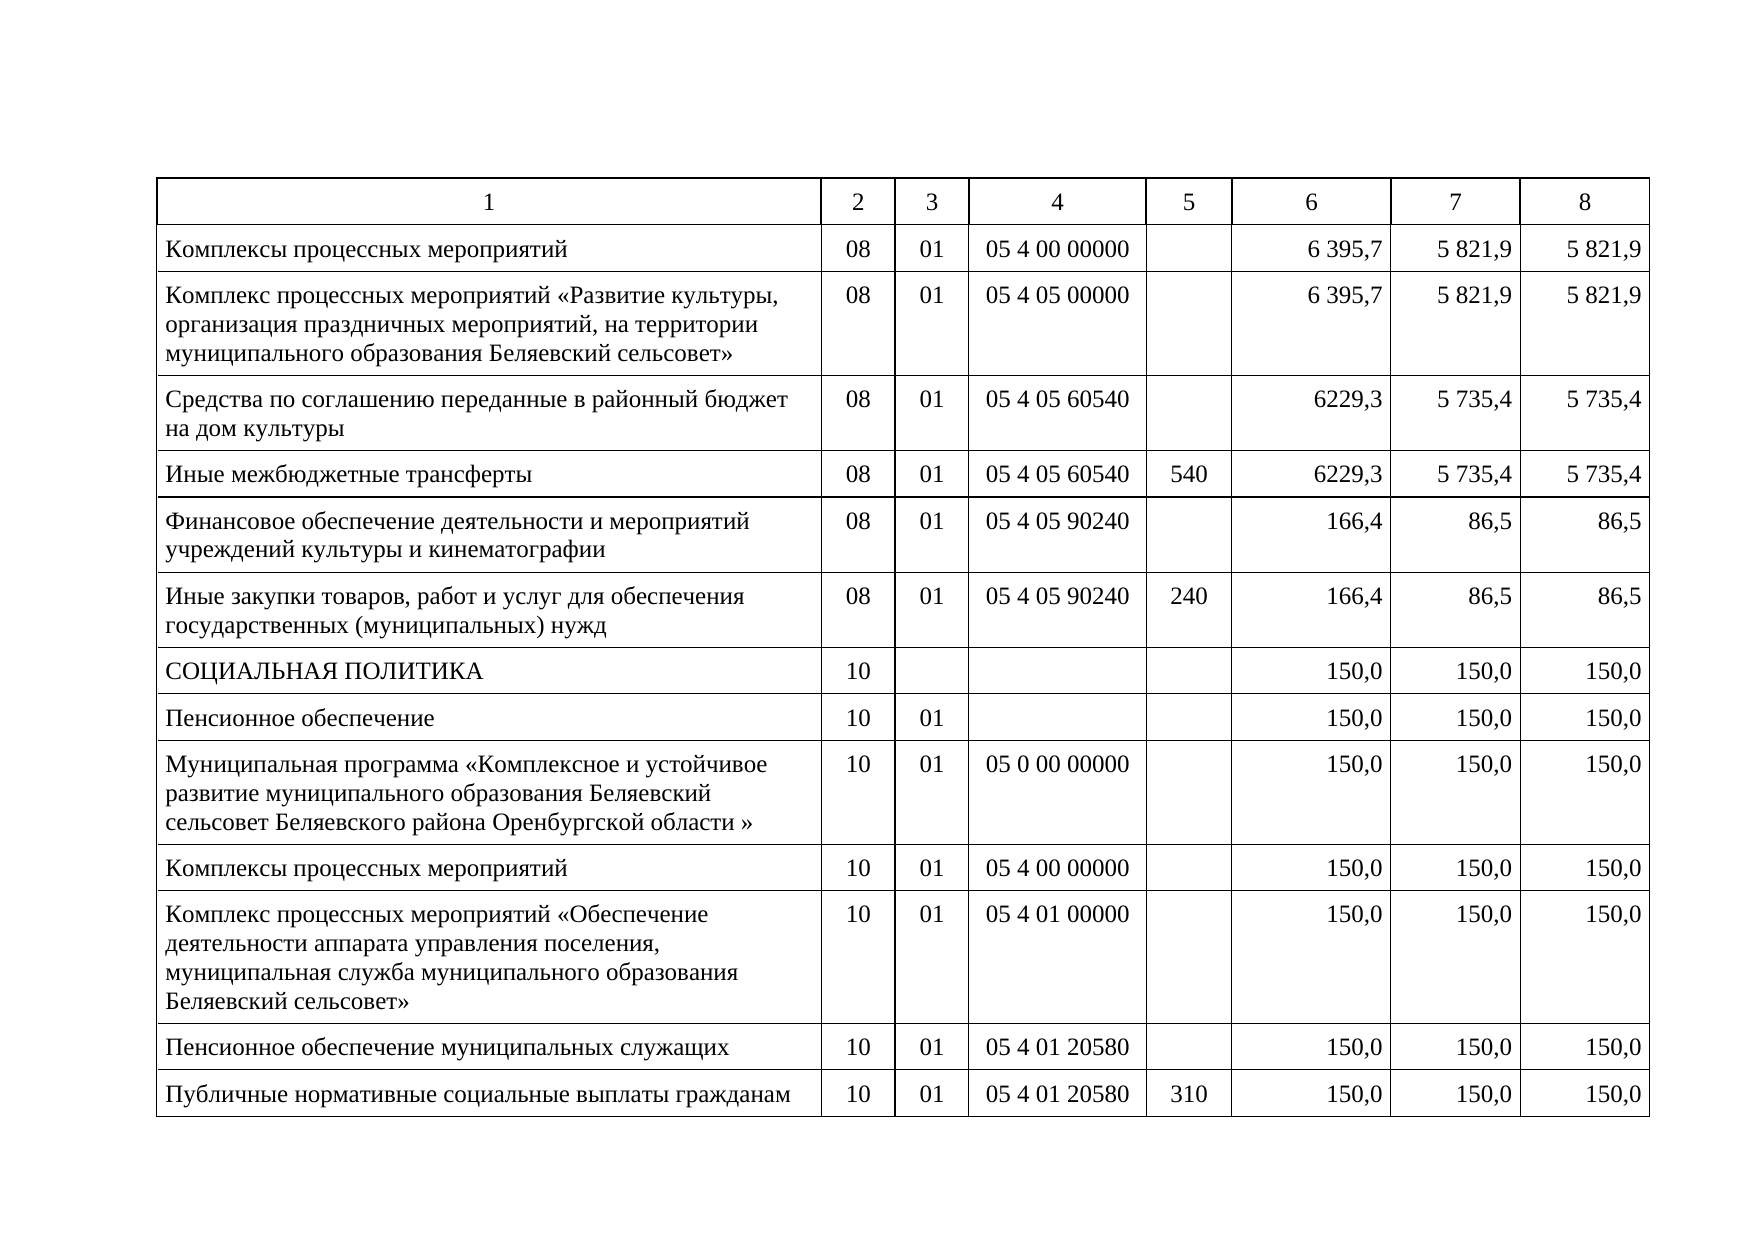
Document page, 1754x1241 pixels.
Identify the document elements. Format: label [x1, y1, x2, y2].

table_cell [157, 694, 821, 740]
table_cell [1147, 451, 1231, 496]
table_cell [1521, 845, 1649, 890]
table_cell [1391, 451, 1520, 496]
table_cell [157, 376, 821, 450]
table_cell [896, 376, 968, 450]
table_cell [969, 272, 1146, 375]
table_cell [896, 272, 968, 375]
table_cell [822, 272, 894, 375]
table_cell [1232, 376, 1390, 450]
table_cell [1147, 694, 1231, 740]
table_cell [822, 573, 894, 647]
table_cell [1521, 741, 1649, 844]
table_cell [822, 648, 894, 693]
table_header [1233, 179, 1390, 224]
table_header [822, 179, 894, 224]
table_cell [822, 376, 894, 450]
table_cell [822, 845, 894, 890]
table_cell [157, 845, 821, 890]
table_header [158, 179, 820, 224]
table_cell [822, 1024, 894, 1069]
table_header [896, 179, 968, 224]
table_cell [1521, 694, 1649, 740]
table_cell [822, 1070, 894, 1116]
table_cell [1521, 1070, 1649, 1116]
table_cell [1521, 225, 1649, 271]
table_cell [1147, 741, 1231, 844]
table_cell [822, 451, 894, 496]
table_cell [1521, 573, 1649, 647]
table_header [970, 179, 1145, 224]
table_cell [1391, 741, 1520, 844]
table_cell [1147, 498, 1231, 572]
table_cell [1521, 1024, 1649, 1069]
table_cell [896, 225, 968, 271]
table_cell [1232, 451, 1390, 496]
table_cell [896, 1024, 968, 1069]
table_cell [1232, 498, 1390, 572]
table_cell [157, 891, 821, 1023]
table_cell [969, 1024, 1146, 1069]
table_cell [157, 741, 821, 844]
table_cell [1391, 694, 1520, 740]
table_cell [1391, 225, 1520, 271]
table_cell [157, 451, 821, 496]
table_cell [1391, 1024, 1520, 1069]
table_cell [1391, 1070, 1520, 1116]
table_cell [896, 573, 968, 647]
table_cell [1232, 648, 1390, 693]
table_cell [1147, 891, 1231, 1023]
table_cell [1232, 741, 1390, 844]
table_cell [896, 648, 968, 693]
table_header [1521, 179, 1649, 224]
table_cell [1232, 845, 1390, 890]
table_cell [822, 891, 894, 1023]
table_header [1147, 179, 1231, 224]
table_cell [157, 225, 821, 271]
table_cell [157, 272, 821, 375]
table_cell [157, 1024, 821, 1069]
table_header [1392, 179, 1519, 224]
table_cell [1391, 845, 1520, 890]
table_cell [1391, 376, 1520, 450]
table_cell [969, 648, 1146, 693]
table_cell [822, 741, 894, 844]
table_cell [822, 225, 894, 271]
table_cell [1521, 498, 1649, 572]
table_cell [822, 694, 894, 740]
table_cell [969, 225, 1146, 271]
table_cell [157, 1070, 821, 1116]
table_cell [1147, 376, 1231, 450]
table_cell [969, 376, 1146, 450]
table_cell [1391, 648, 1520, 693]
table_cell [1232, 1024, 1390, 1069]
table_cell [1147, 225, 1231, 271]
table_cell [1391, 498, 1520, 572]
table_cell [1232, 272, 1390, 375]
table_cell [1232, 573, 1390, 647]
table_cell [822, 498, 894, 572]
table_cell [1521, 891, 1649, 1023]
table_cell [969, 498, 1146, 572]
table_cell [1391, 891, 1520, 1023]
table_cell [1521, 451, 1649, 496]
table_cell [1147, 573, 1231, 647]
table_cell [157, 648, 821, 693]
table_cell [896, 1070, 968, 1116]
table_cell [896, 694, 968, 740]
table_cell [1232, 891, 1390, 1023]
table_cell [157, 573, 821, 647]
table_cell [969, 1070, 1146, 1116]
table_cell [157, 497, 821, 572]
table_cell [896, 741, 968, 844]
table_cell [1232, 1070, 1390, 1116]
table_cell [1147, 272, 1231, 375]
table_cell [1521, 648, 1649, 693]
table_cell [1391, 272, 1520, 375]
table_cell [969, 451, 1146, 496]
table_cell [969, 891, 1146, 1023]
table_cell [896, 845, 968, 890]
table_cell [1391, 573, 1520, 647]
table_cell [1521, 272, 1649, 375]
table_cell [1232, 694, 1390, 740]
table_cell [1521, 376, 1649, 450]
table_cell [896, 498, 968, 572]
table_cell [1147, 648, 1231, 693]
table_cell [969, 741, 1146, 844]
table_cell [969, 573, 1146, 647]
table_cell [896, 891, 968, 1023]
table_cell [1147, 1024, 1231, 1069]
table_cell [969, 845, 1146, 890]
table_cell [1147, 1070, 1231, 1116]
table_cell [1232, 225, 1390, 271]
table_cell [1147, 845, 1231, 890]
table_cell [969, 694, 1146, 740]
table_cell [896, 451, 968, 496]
